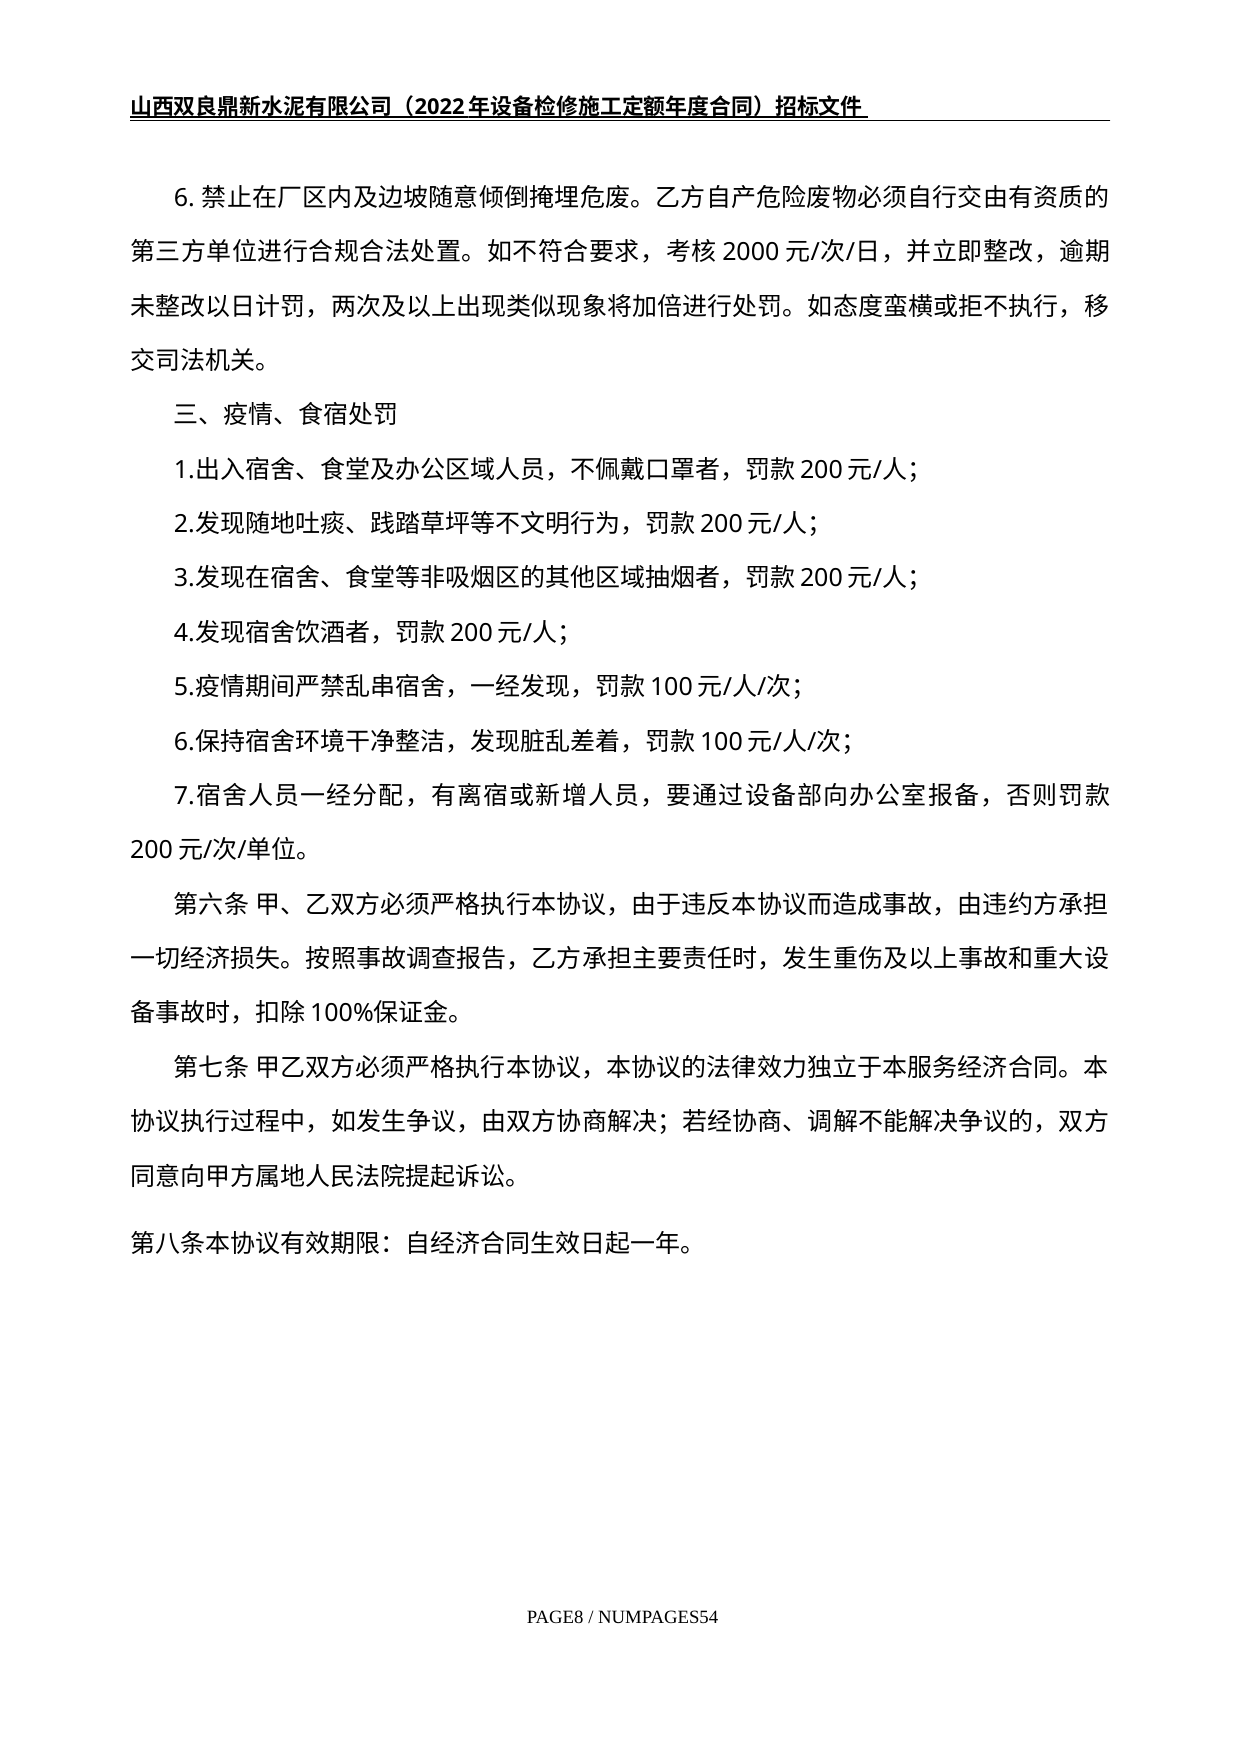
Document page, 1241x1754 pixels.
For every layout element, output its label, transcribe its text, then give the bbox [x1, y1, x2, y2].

text 4.发现宿舍饮酒者，罚款200元/人； [130, 612, 1110, 648]
text 6. 禁止在厂区内及边坡随意倾倒掩埋危废。乙方自产危险废物必须自行交由有资质的第三方单位进行合规合法处置。如不符合要求，考核2000元/次/日，并立即整改，逾期未整改以日计罚，两次及以上出现类似现象将加倍进行处罚。如态度蛮横或拒不执行，移交司法机关。 [130, 177, 1110, 377]
text 6.保持宿舍环境干净整洁，发现脏乱差着，罚款100元/人/次； [130, 721, 1110, 757]
text 5.疫情期间严禁乱串宿舍，一经发现，罚款100元/人/次； [130, 667, 1110, 703]
text 2.发现随地吐痰、践踏草坪等不文明行为，罚款200元/人； [130, 503, 1110, 540]
text 第八条本协议有效期限：自经济合同生效日起一年。 [130, 1210, 1110, 1262]
text 1.出入宿舍、食堂及办公区域人员，不佩戴口罩者，罚款200元/人； [130, 449, 1110, 485]
text 第六条 甲、乙双方必须严格执行本协议，由于违反本协议而造成事故，由违约方承担一切经济损失。按照事故调查报告，乙方承担主要责任时，发生重伤及以上事故和重大设备事故时，扣除100%保证金。 [130, 884, 1110, 1029]
text 三、疫情、食宿处罚 [130, 395, 1110, 431]
text 7.宿舍人员一经分配，有离宿或新增人员，要通过设备部向办公室报备，否则罚款200元/次/单位。 [130, 775, 1110, 866]
text 3.发现在宿舍、食堂等非吸烟区的其他区域抽烟者，罚款200元/人； [130, 558, 1110, 594]
text 第七条 甲乙双方必须严格执行本协议，本协议的法律效力独立于本服务经济合同。本协议执行过程中，如发生争议，由双方协商解决；若经协商、调解不能解决争议的，双方同意向甲方属地人民法院提起诉讼。 [130, 1047, 1110, 1192]
